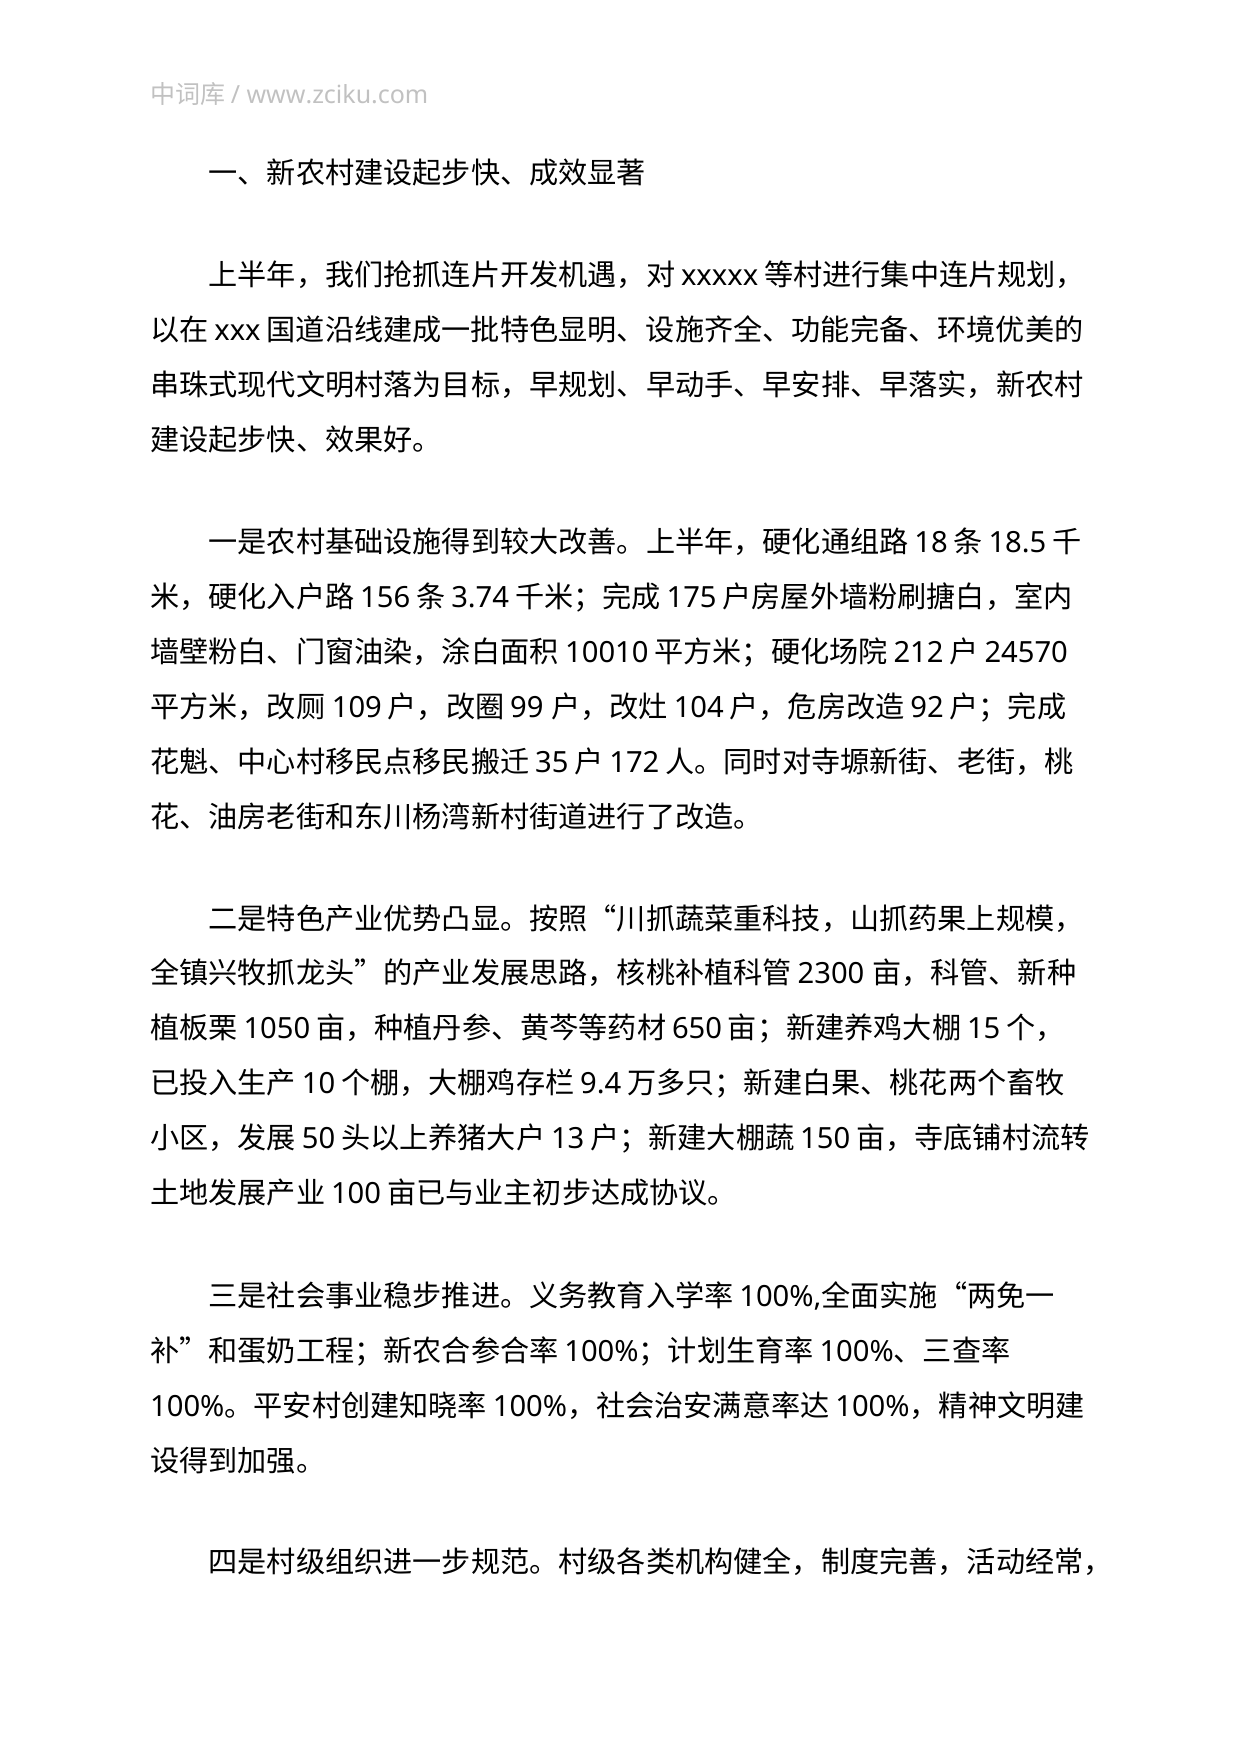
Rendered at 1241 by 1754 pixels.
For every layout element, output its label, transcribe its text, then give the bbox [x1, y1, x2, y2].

text 三是社会事业稳步推进。义务教育入学率100%,全面实施“两免一补”和蛋奶工程；新农合参合率100%；计划生育率100%、三查率100%。平安村创建知晓率100%，社会治安满意率达100%，精神文明建设得到加强。 [150, 1272, 1090, 1479]
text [150, 1539, 1090, 1581]
text 一、新农村建设起步快、成效显著 [150, 150, 1090, 192]
text 二是特色产业优势凸显。按照“川抓蔬菜重科技，山抓药果上规模，全镇兴牧抓龙头”的产业发展思路，核桃补植科管2300 亩，科管、新种植板栗1050亩，种植丹参、黄芩等药材650亩；新建养鸡大棚15个，已投入生产10个棚，大棚鸡存栏9.4万多只；新建白果、桃花两个畜牧小区，发展50头以上养猪大户13户；新建大棚蔬150亩，寺底铺村流转土地发展产业100亩已与业主初步达成协议。 [150, 895, 1090, 1212]
text 一是农村基础设施得到较大改善。上半年，硬化通组路18条18.5千米，硬化入户路156条3.74千米；完成175户房屋外墙粉刷搪白，室内墙壁粉白、门窗油染，涂白面积 10010平方米；硬化场院212户24570平方米，改厕 109户，改圈99 户，改灶104户，危房改造92户；完成花魁、中心村移民点移民搬迁35户172人。同时对寺塬新街、老街，桃花、油房老街和东川杨湾新村街道进行了改造。 [150, 518, 1090, 836]
text 上半年，我们抢抓连片开发机遇，对xxxxx等村进行集中连片规划，以在xxx国道沿线建成一批特色显明、设施齐全、功能完备、环境优美的串珠式现代文明村落为目标，早规划、早动手、早安排、早落实，新农村建设起步快、效果好。 [150, 252, 1090, 459]
